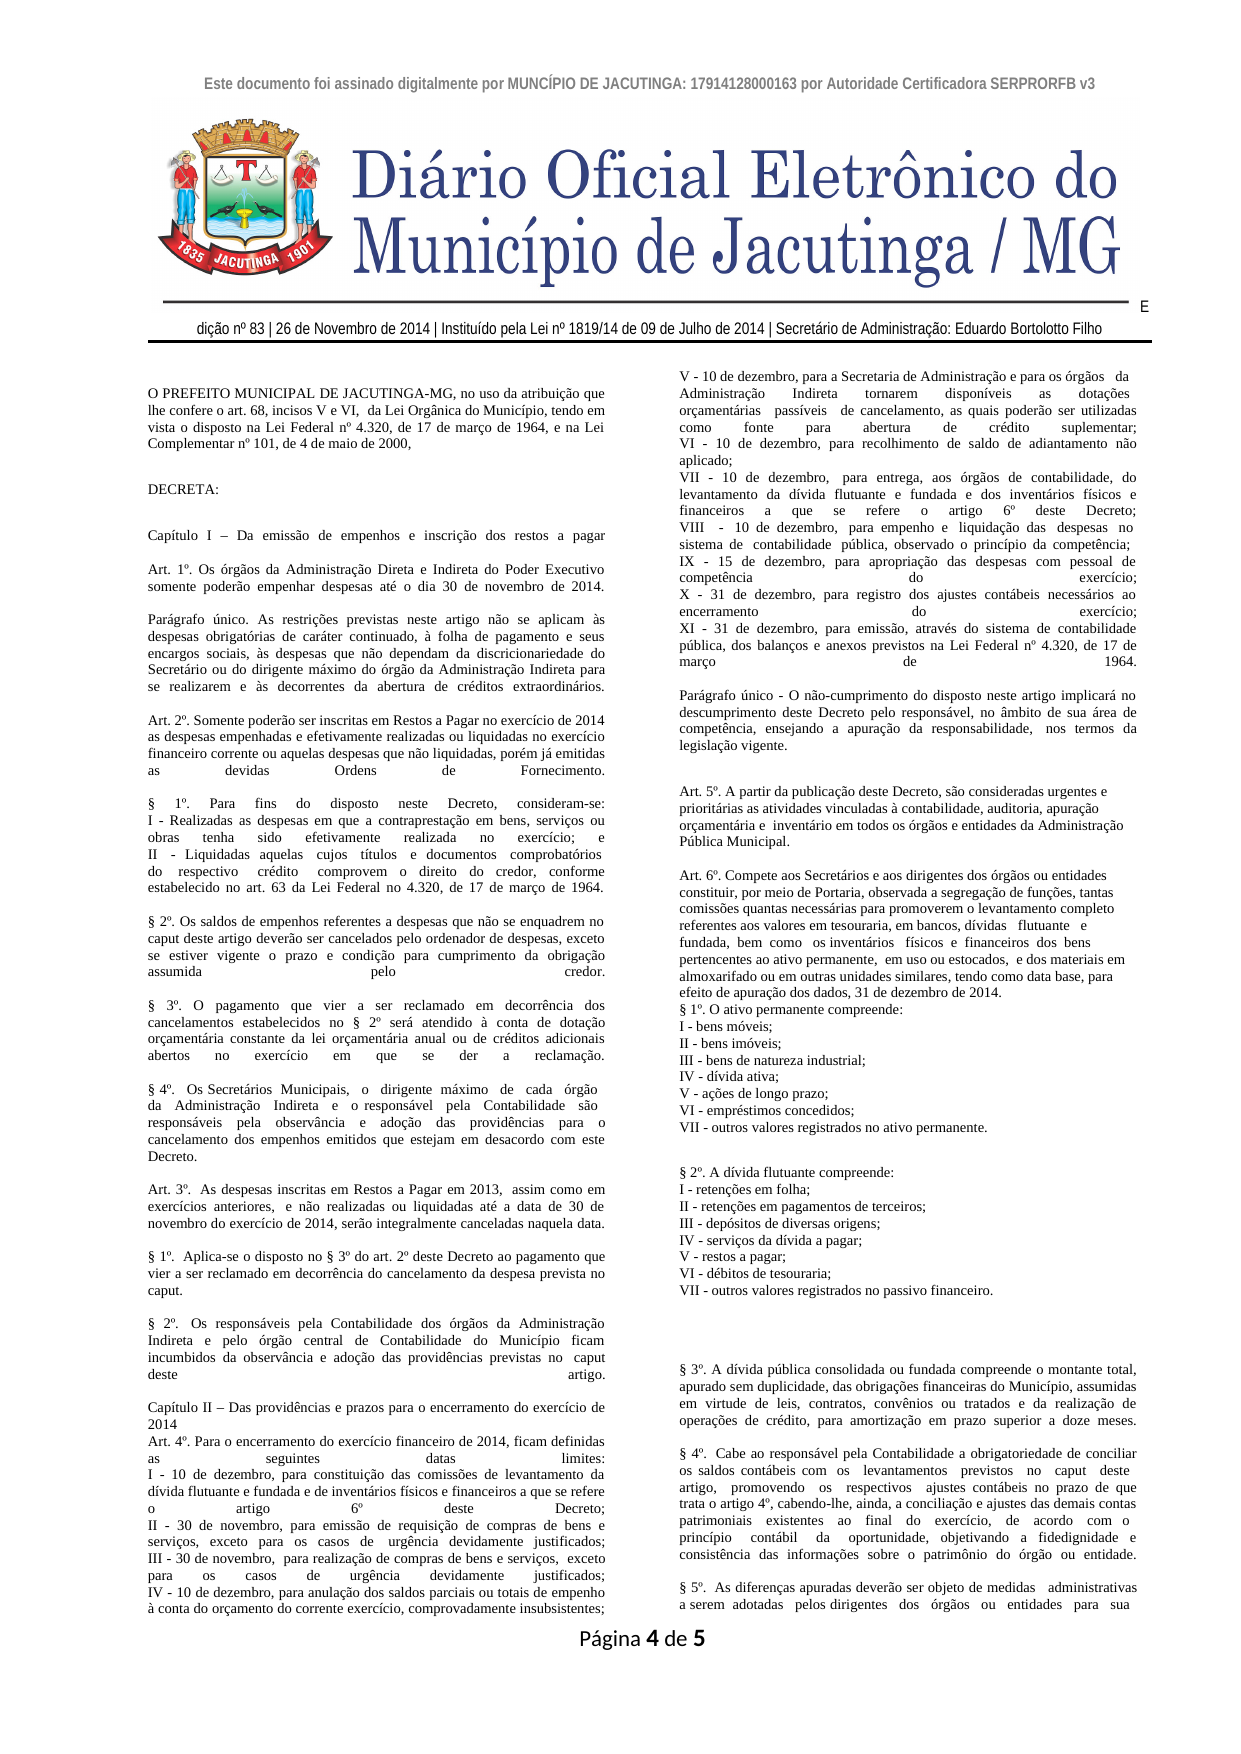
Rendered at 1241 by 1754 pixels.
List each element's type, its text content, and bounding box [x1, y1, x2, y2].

text Capítulo I – Da emissão de empenhos e inscrição dos restos a pagar Art. 1º. Os órgãos da Administração Direta e Indireta do Poder Executivo somente poderão empenhar despesas até o dia 30 de novembro de 2014. Parágrafo único. As restrições previstas neste artigo não se aplicam às despesas obrigatórias de caráter continuado, à folha de pagamento e seus encargos sociais, às despesas que não dependam da discricionariedade do Secretário ou do dirigente máximo do órgão da Administração Indireta para se realizarem e às decorrentes da abertura de créditos extraordinários. Art. 2º. Somente poderão ser inscritas em Restos a Pagar no exercício de 2014 as despesas empenhadas e efetivamente realizadas ou liquidadas no exercício financeiro corrente ou aquelas despesas que não liquidadas, porém já emitidas as devidas Ordens de Fornecimento. § 1º. Para fins do disposto neste Decreto, consideram-se: I - Realizadas as despesas em que a contraprestação em bens, serviços ou obras tenha sido efetivamente realizada no exercício; e II - Liquidadas aquelas cujos títulos e documentos comprobatórios do respectivo crédito comprovem o direito do credor, conforme estabelecido no art. 63 da Lei Federal no 4.320, de 17 de março de 1964. § 2º. Os saldos de empenhos referentes a despesas que não se enquadrem no caput deste artigo deverão ser cancelados pelo ordenador de despesas, exceto se estiver vigente o prazo e condição para cumprimento da obrigação assumida pelo credor. § 3º. O pagamento que vier a ser reclamado em decorrência dos cancelamentos estabelecidos no § 2º será atendido à conta de dotação orçamentária constante da lei orçamentária anual ou de créditos adicionais abertos no exercício em que se der a reclamação. § 4º. Os Secretários Municipais, o dirigente máximo de cada órgão da Administração Indireta e o responsável pela Contabilidade são responsáveis pela observância e adoção das providências para o cancelamento dos empenhos emitidos que estejam em desacordo com este Decreto. Art. 3º. As despesas inscritas em Restos a Pagar em 2013, assim como em exercícios anteriores, e não realizadas ou liquidadas até a data de 30 de novembro do exercício de 2014, serão integralmente canceladas naquela data. § 1º. Aplica-se o disposto no § 3º do art. 2º deste Decreto ao pagamento que vier a ser reclamado em decorrência do cancelamento da despesa prevista no caput. § 2º. Os responsáveis pela Contabilidade dos órgãos da Administração Indireta e pelo órgão central de Contabilidade do Município ficam incumbidos da observância e adoção das providências previstas no caput deste artigo. Capítulo II – Das providências e prazos para o encerramento do exercício de 2014 Art. 4º. Para o encerramento do exercício financeiro de 2014, ficam definidas as seguintes datas limites: I - 10 de dezembro, para constituição das comissões de levantamento da dívida flutuante e fundada e de inventários físicos e financeiros a que se refere o artigo 6º deste Decreto; II - 30 de novembro, para emissão de requisição de compras de bens e serviços, exceto para os casos de urgência devidamente justificados; III - 30 de novembro, para realização de compras de bens e serviços, exceto para os casos de urgência devidamente justificados; IV - 10 de dezembro, para anulação dos saldos parciais ou totais de empenho à conta do orçamento do corrente exercício, comprovadamente insubsistentes; V - 10 de dezembro, para a Secretaria de Administração e para os órgãos da Administração Indireta tornarem disponíveis as dotações orçamentárias passíveis de cancelamento, as quais poderão ser utilizadas como fonte para abertura de crédito suplementar; VI - 10 de dezembro, para recolhimento de saldo de adiantamento não aplicado; VII - 10 de dezembro, para entrega, aos órgãos de contabilidade, do levantamento da dívida flutuante e fundada e dos inventários físicos e financeiros a que se refere o artigo 6º deste Decreto; VIII - 10 de dezembro, para empenho e liquidação das despesas no sistema de contabilidade pública, observado o princípio da competência; IX - 15 de dezembro, para apropriação das despesas com pessoal de competência do exercício; X - 31 de dezembro, para registro dos ajustes contábeis necessários ao encerramento do exercício; XI - 31 de dezembro, para emissão, através do sistema de contabilidade pública, dos balanços e anexos previstos na Lei Federal nº 4.320, de 17 de março de 1964. Parágrafo único - O não-cumprimento do disposto neste artigo implicará no descumprimento deste Decreto pelo responsável, no âmbito de sua área de competência, ensejando a apuração da responsabilidade, nos termos da legislação vigente. [148, 527, 605, 1617]
text Art. 5º. A partir da publicação deste Decreto, são consideradas urgentes e prioritárias as atividades vinculadas à contabilidade, auditoria, apuração orçamentária e inventário em todos os órgãos e entidades da Administração Pública Municipal. Art. 6º. Compete aos Secretários e aos dirigentes dos órgãos ou entidades constituir, por meio de Portaria, observada a segregação de funções, tantas comissões quantas necessárias para promoverem o levantamento completo referentes aos valores em tesouraria, em bancos, dívidas flutuante e fundada, bem como os inventários físicos e financeiros dos bens pertencentes ao ativo permanente, em uso ou estocados, e dos materiais em almoxarifado ou em outras unidades similares, tendo como data base, para efeito de apuração dos dados, 31 de dezembro de 2014. § 1º. O ativo permanente compreende: I - bens móveis; II - bens imóveis; III - bens de natureza industrial; IV - dívida ativa; V - ações de longo prazo; VI - empréstimos concedidos; VII - outros valores registrados no ativo permanente. [679, 783, 1137, 1135]
text § 2º. A dívida flutuante compreende: I - retenções em folha; II - retenções em pagamentos de terceiros; III - depósitos de diversas origens; IV - serviços da dívida a pagar; V - restos a pagar; VI - débitos de tesouraria; VII - outros valores registrados no passivo financeiro. [679, 1164, 1137, 1298]
text O PREFEITO MUNICIPAL DE JACUTINGA-MG, no uso da atribuição que lhe confere o art. 68, incisos V e VI, da Lei Orgânica do Município, tendo em vista o disposto na Lei Federal nº 4.320, de 17 de março de 1964, e na Lei Complementar nº 101, de 4 de maio de 2000, [148, 368, 605, 452]
text DECRETA: [148, 481, 605, 498]
picture [150, 97, 1140, 313]
